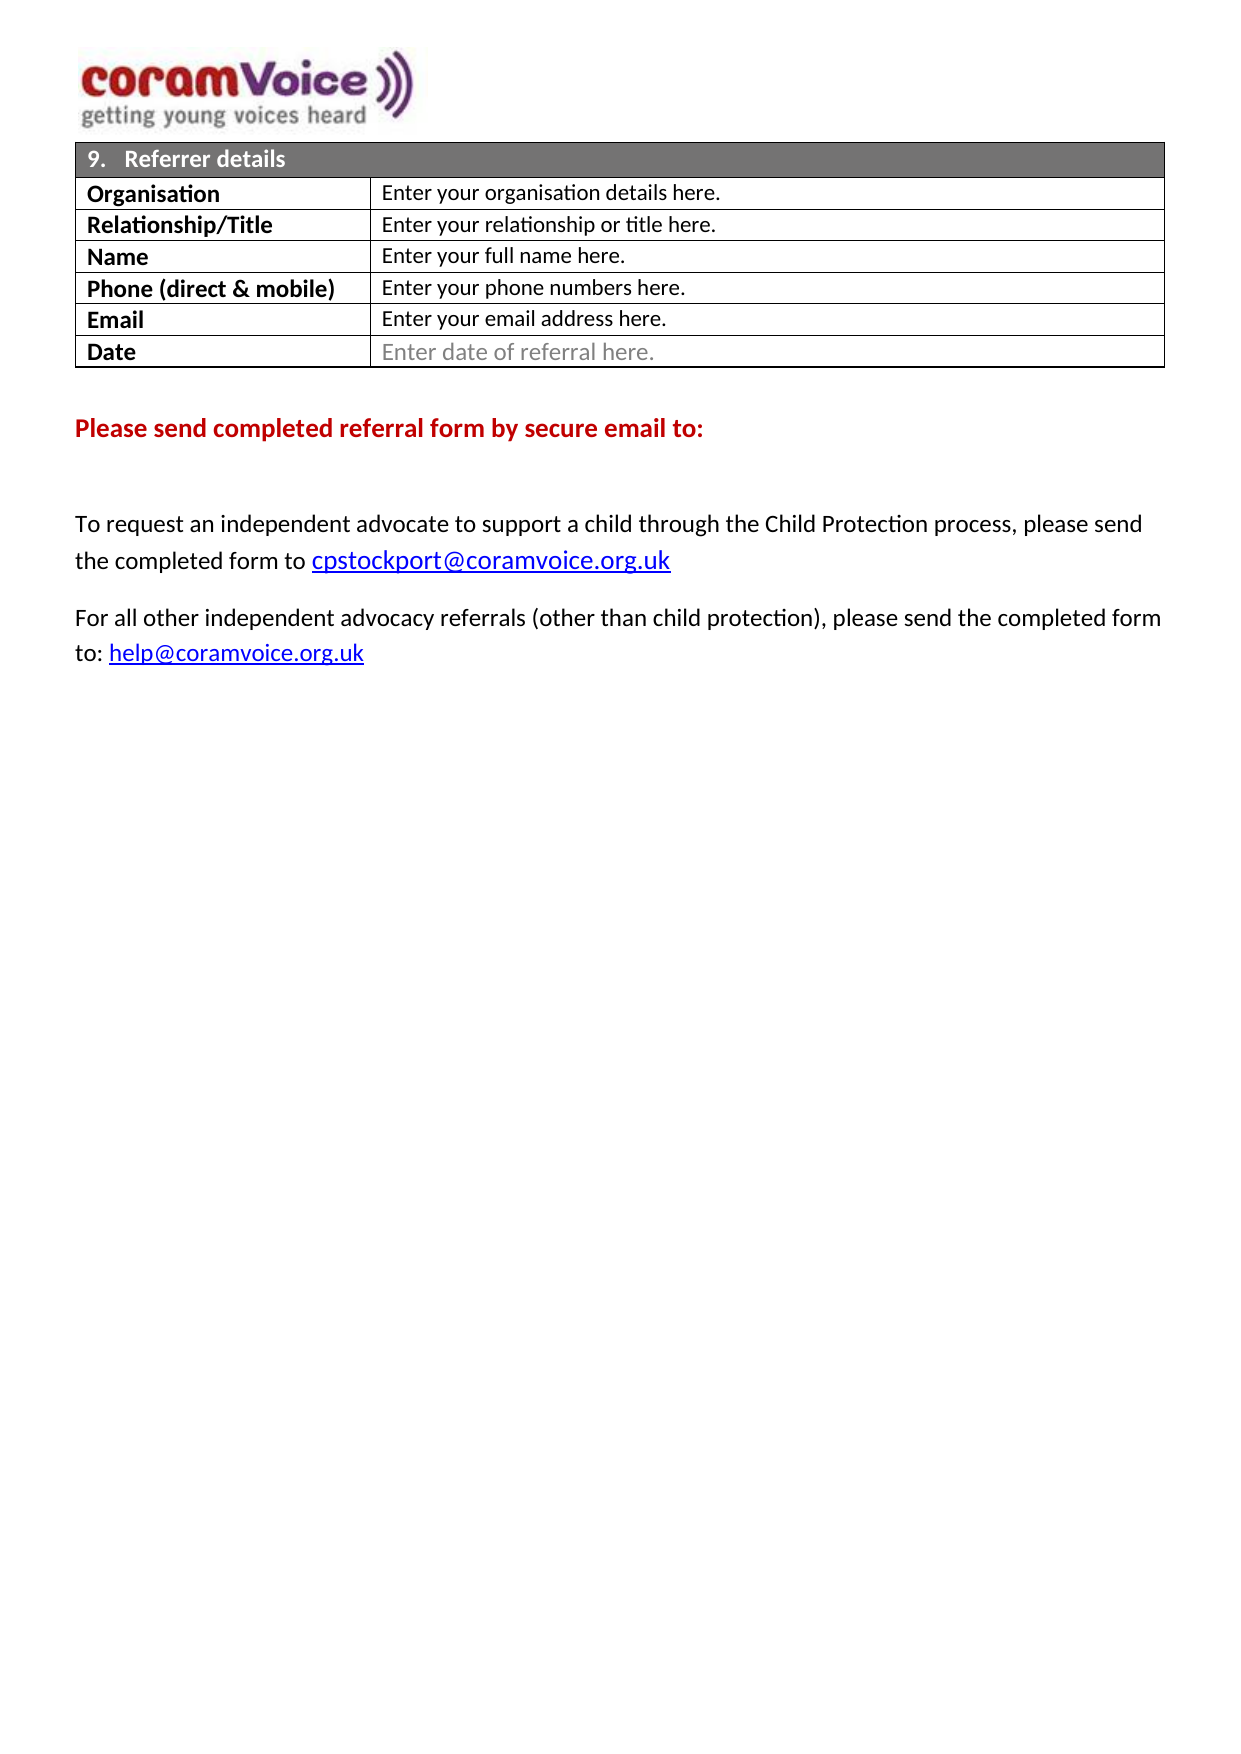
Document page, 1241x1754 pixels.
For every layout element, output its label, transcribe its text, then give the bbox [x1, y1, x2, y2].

text Please send completed referral form by secure email to: [75, 412, 1165, 445]
text For all other independent advocacy referrals (other than child protection), please send the completed form to: help@coramvoice.org.uk [75, 602, 1165, 668]
table_cell Name [76, 241, 370, 272]
table_header Referrer details [76, 143, 1164, 177]
picture [78, 47, 428, 138]
table_cell Phone (direct & mobile) [76, 273, 370, 303]
text To request an independent advocate to support a child through the Child Protection process, please send the completed form to cpstockport@coramvoice.org.uk [75, 508, 1165, 576]
table_cell Relationship/Title [76, 210, 370, 240]
table_cell Organisation [76, 178, 370, 209]
table_cell Email [76, 304, 370, 335]
table_cell Date [76, 336, 370, 366]
